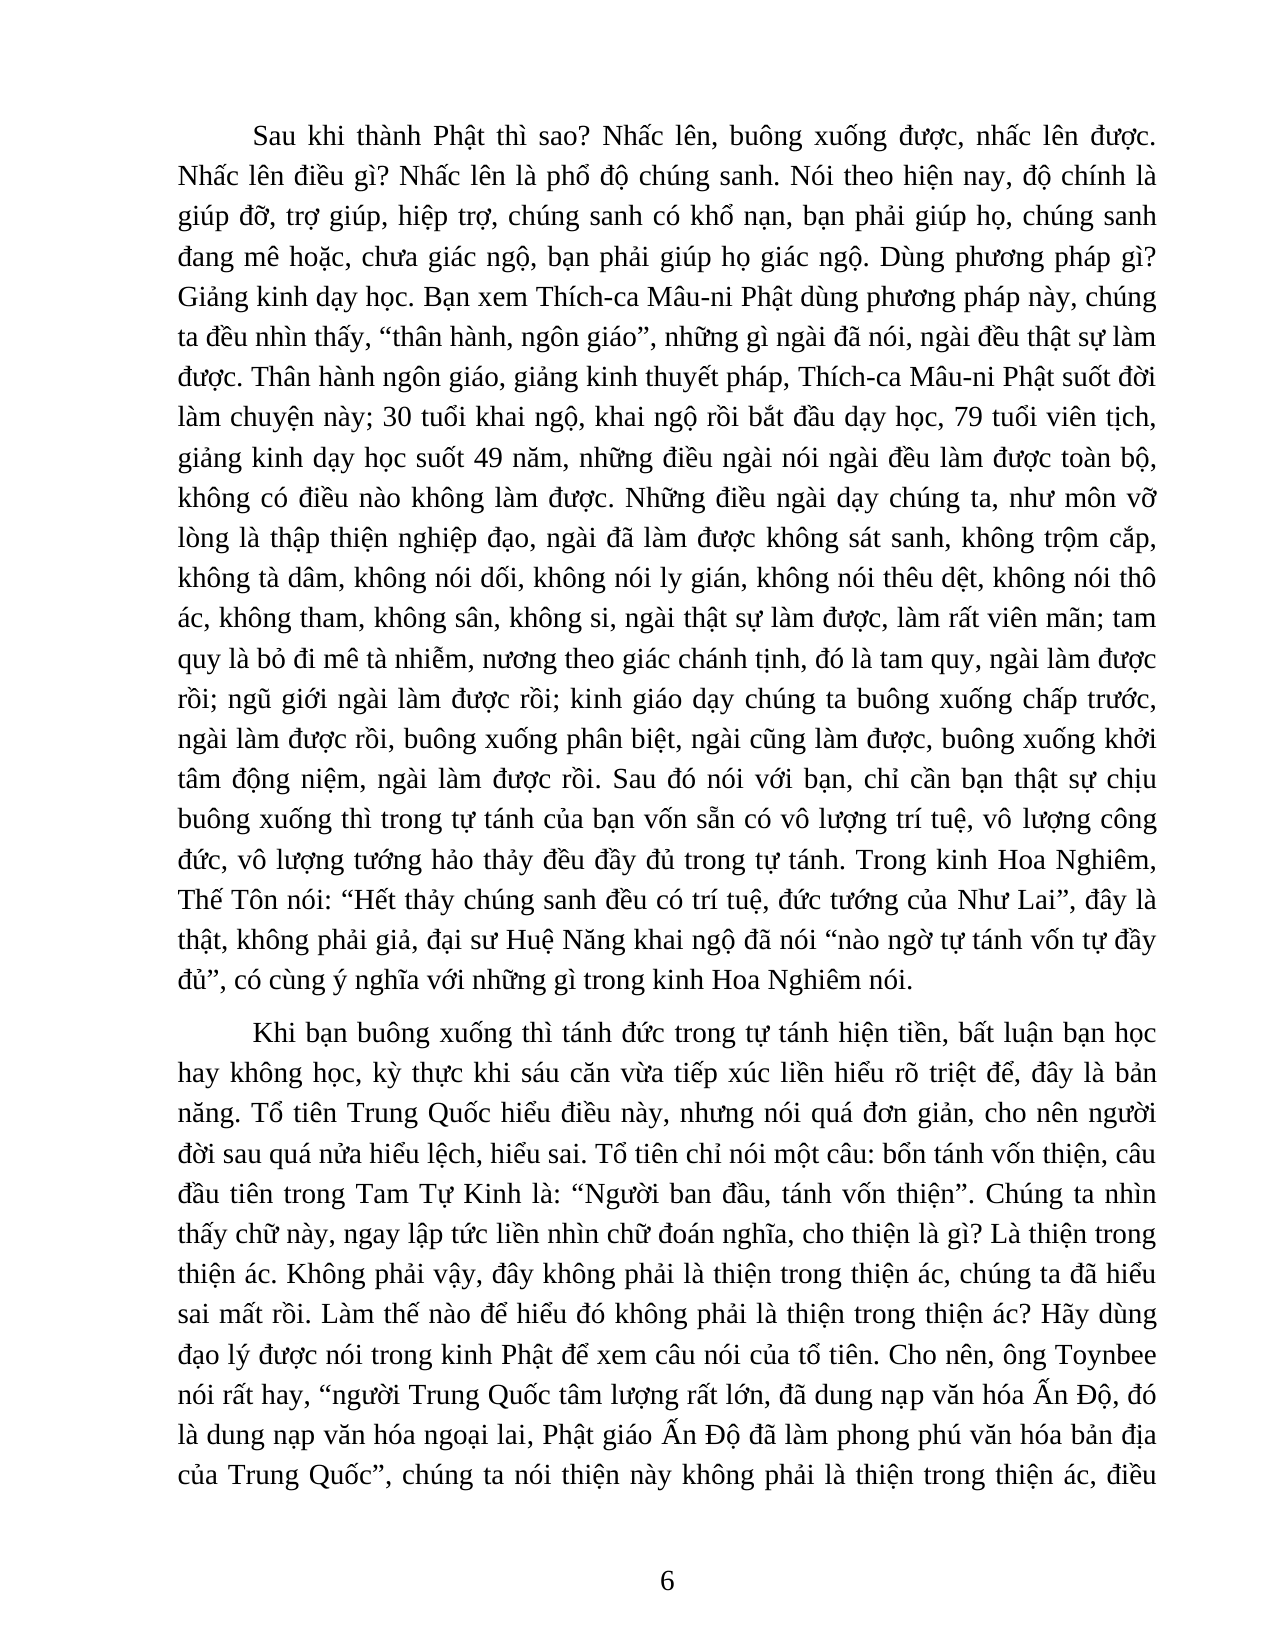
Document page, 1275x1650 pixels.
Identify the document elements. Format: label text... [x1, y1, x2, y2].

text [177, 1015, 1157, 1491]
text Sau khi thành Phật thì sao? Nhấc lên, buông xuống được, nhấc lên được. Nhấc lên điều gì? Nhấc lên là phổ độ chúng sanh. Nói theo hiện nay, độ chính là giúp đỡ, trợ giúp, hiệp trợ, chúng sanh có khổ nạn, bạn phải giúp họ, chúng sanh đang mê hoặc, chưa giác ngộ, bạn phải giúp họ giác ngộ. Dùng phương pháp gì? Giảng kinh dạy học. Bạn xem Thích-ca Mâu-ni Phật dùng phương pháp này, chúng ta đều nhìn thấy, “thân hành, ngôn giáo”, những gì ngài đã nói, ngài đều thật sự làm được. Thân hành ngôn giáo, giảng kinh thuyết pháp, Thích-ca Mâu-ni Phật suốt đời làm chuyện này; 30 tuổi khai ngộ, khai ngộ rồi bắt đầu dạy học, 79 tuổi viên tịch, giảng kinh dạy học suốt 49 năm, những điều ngài nói ngài đều làm được toàn bộ, không có điều nào không làm được. Những điều ngài dạy chúng ta, như môn vỡ lòng là thập thiện nghiệp đạo, ngài đã làm được không sát sanh, không trộm cắp, không tà dâm, không nói dối, không nói ly gián, không nói thêu dệt, không nói thô ác, không tham, không sân, không si, ngài thật sự làm được, làm rất viên mãn; tam quy là bỏ đi mê tà nhiễm, nương theo giác chánh tịnh, đó là tam quy, ngài làm được rồi; ngũ giới ngài làm được rồi; kinh giáo dạy chúng ta buông xuống chấp trước, ngài làm được rồi, buông xuống phân biệt, ngài cũng làm được, buông xuống khởi tâm động niệm, ngài làm được rồi. Sau đó nói với bạn, chỉ cần bạn thật sự chịu buông xuống thì trong tự tánh của bạn vốn sẵn có vô lượng trí tuệ, vô lượng công đức, vô lượng tướng hảo thảy đều đầy đủ trong tự tánh. Trong kinh Hoa Nghiêm, Thế Tôn nói: “Hết thảy chúng sanh đều có trí tuệ, đức tướng của Như Lai”, đây là thật, không phải giả, đại sư Huệ Năng khai ngộ đã nói “nào ngờ tự tánh vốn tự đầy đủ”, có cùng ý nghĩa với những gì trong kinh Hoa Nghiêm nói. [177, 118, 1157, 996]
